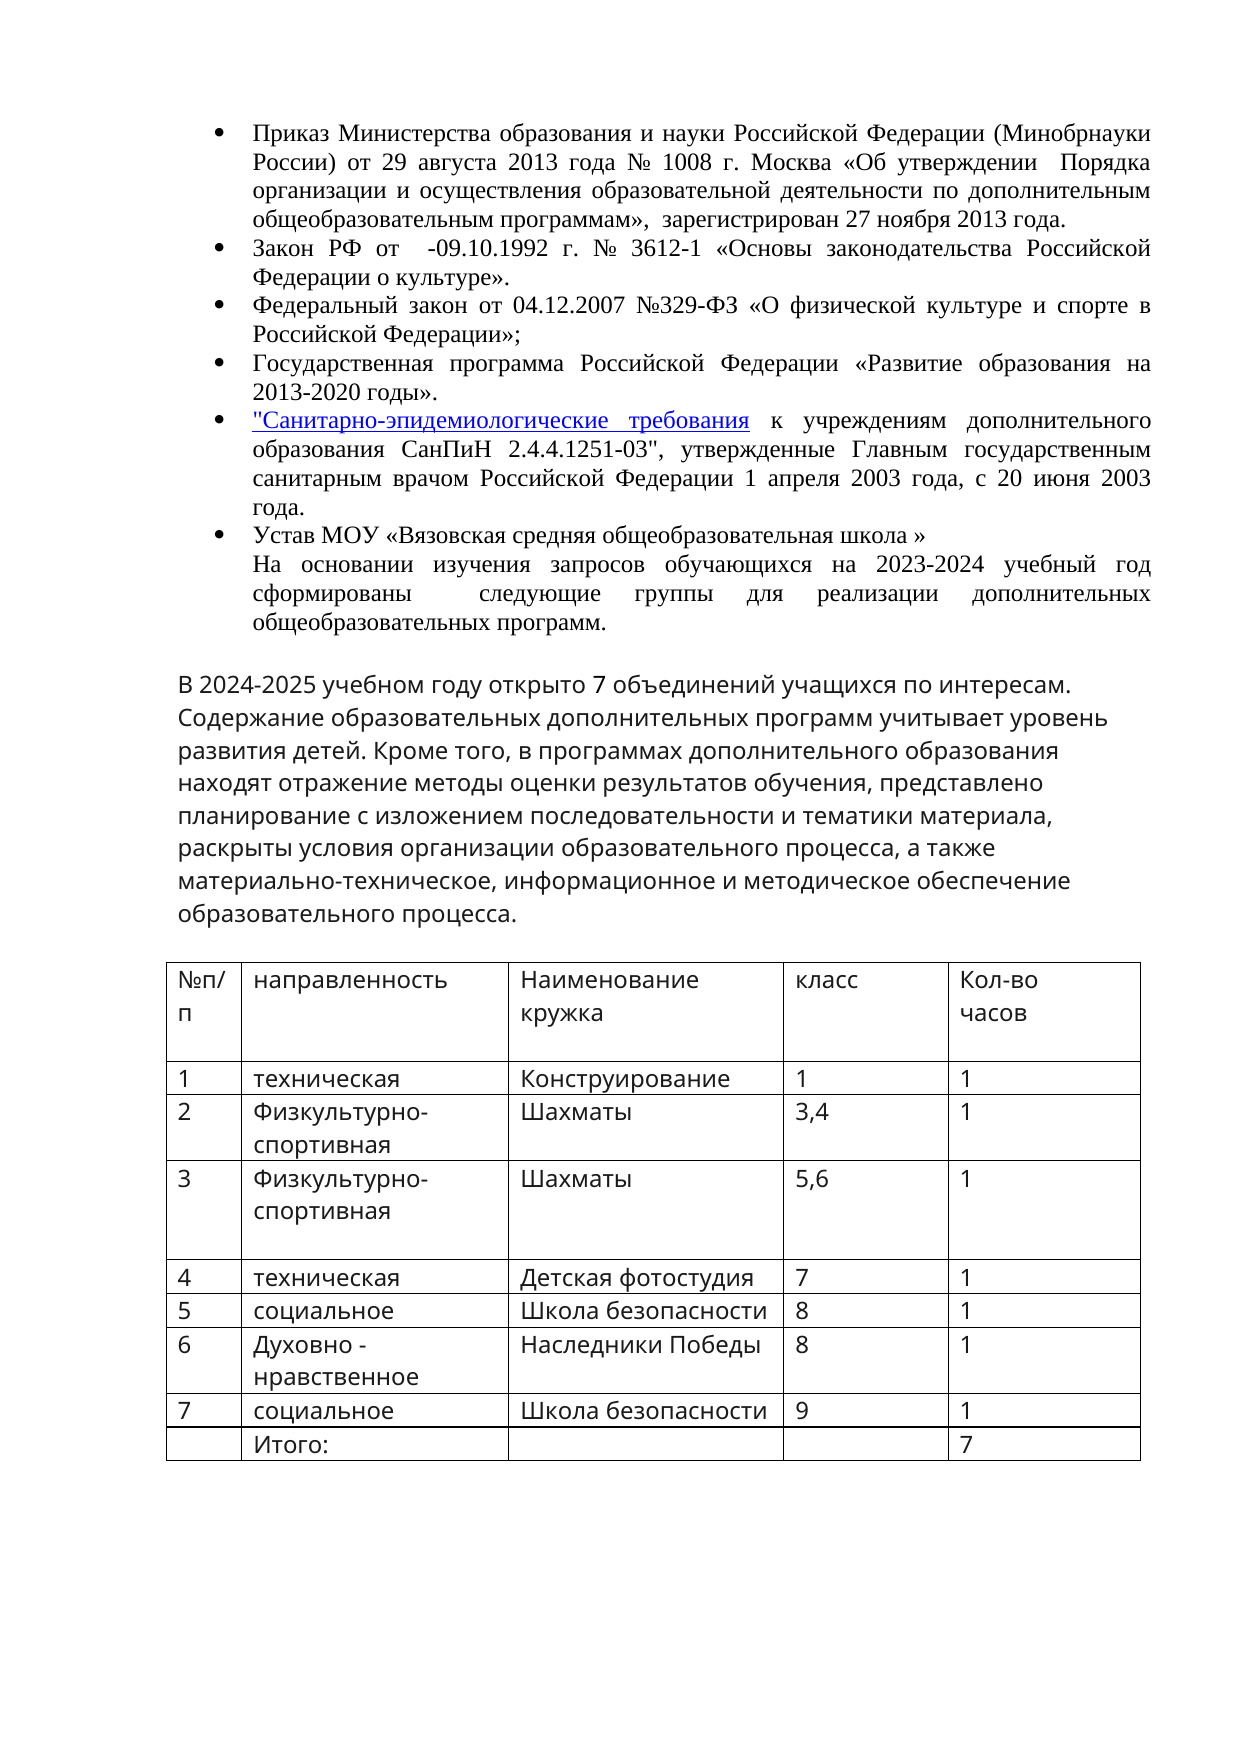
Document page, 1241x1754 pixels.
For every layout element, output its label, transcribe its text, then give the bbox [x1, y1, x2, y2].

table_cell Духовно - нравственное [242, 1328, 508, 1393]
table_header Кол-во часов [949, 963, 1140, 1061]
list Государственная программа Российской Федерации «Развитие образования на 2013-2020 годы». [215, 348, 1152, 406]
table_cell [167, 1428, 241, 1460]
list Приказ Министерства образования и науки Российской Федерации (Минобрнауки России) от 29 августа 2013 года № 1008 г. Москва «Об утверждении Порядка организации и осуществления образовательной деятельности по дополнительным общеобразовательным программам», зарегистрирован 27 ноября 2013 года. [215, 118, 1152, 233]
table_cell 1 [949, 1062, 1140, 1094]
text В 2024-2025 учебном году открыто 7 объединений учащихся по интересам. [177, 668, 1152, 701]
table_cell 1 [949, 1260, 1140, 1293]
table_cell 5 [167, 1294, 241, 1327]
table_cell 2 [167, 1095, 241, 1160]
table_cell Шахматы [509, 1095, 783, 1160]
table_header класс [784, 963, 948, 1061]
table_cell Школа безопасности [509, 1394, 783, 1426]
table_cell 1 [949, 1095, 1140, 1160]
table_cell 6 [167, 1328, 241, 1393]
table_cell 3,4 [784, 1095, 948, 1160]
table_cell 5,6 [784, 1161, 948, 1259]
table_cell 1 [784, 1062, 948, 1094]
table_cell Итого: [242, 1428, 508, 1460]
list Устав МОУ «Вязовская средняя общеобразовательная школа » [215, 521, 1152, 549]
table_cell Детская фотостудия [509, 1260, 783, 1293]
table_cell 8 [784, 1328, 948, 1393]
table_cell 7 [949, 1428, 1140, 1460]
table_cell 4 [167, 1260, 241, 1293]
list "Санитарно-эпидемиологические требования к учреждениям дополнительного образования СанПиН 2.4.4.1251-03", утвержденные Главным государственным санитарным врачом Российской Федерации 1 апреля 2003 года, с 20 июня 2003 года. [215, 406, 1152, 521]
table_cell социальное [242, 1294, 508, 1327]
table_cell [509, 1428, 783, 1460]
table_cell 8 [784, 1294, 948, 1327]
list Федеральный закон от 04.12.2007 №329-ФЗ «О физической культуре и спорте в Российской Федерации»; [215, 291, 1152, 348]
table_cell социальное [242, 1394, 508, 1426]
table_cell 9 [784, 1394, 948, 1426]
table_cell техническая [242, 1062, 508, 1094]
table_cell Школа безопасности [509, 1294, 783, 1327]
table_cell 3 [167, 1161, 241, 1259]
text На основании изучения запросов обучающихся на 2023-2024 учебный год сформированы следующие группы для реализации дополнительных общеобразовательных программ. [252, 549, 1152, 636]
table_cell 1 [949, 1294, 1140, 1327]
table_cell 7 [784, 1260, 948, 1293]
text материально-техническое, информационное и методическое обеспечение образовательного процесса. [177, 864, 1152, 929]
table_cell [784, 1428, 948, 1460]
table_header направленность [242, 963, 508, 1061]
table_header №п/п [167, 963, 241, 1061]
table_cell Наследники Победы [509, 1328, 783, 1393]
table_cell Шахматы [509, 1161, 783, 1259]
table_cell 1 [949, 1328, 1140, 1393]
table_cell 1 [949, 1394, 1140, 1426]
text Содержание образовательных дополнительных программ учитывает уровень развития детей. Кроме того, в программах дополнительного образования находят отражение методы оценки результатов обучения, представлено планирование с изложением последовательности и тематики материала, раскрыты условия организации образовательного процесса, а также [177, 701, 1152, 864]
table_cell техническая [242, 1260, 508, 1293]
table_cell 1 [949, 1161, 1140, 1259]
table_cell 7 [167, 1394, 241, 1426]
list Закон РФ от -09.10.1992 г. № 3612-1 «Основы законодательства Российской Федерации о культуре». [215, 233, 1152, 291]
table_cell Конструирование [509, 1062, 783, 1094]
table_header Наименование кружка [509, 963, 783, 1061]
table_cell 1 [167, 1062, 241, 1094]
